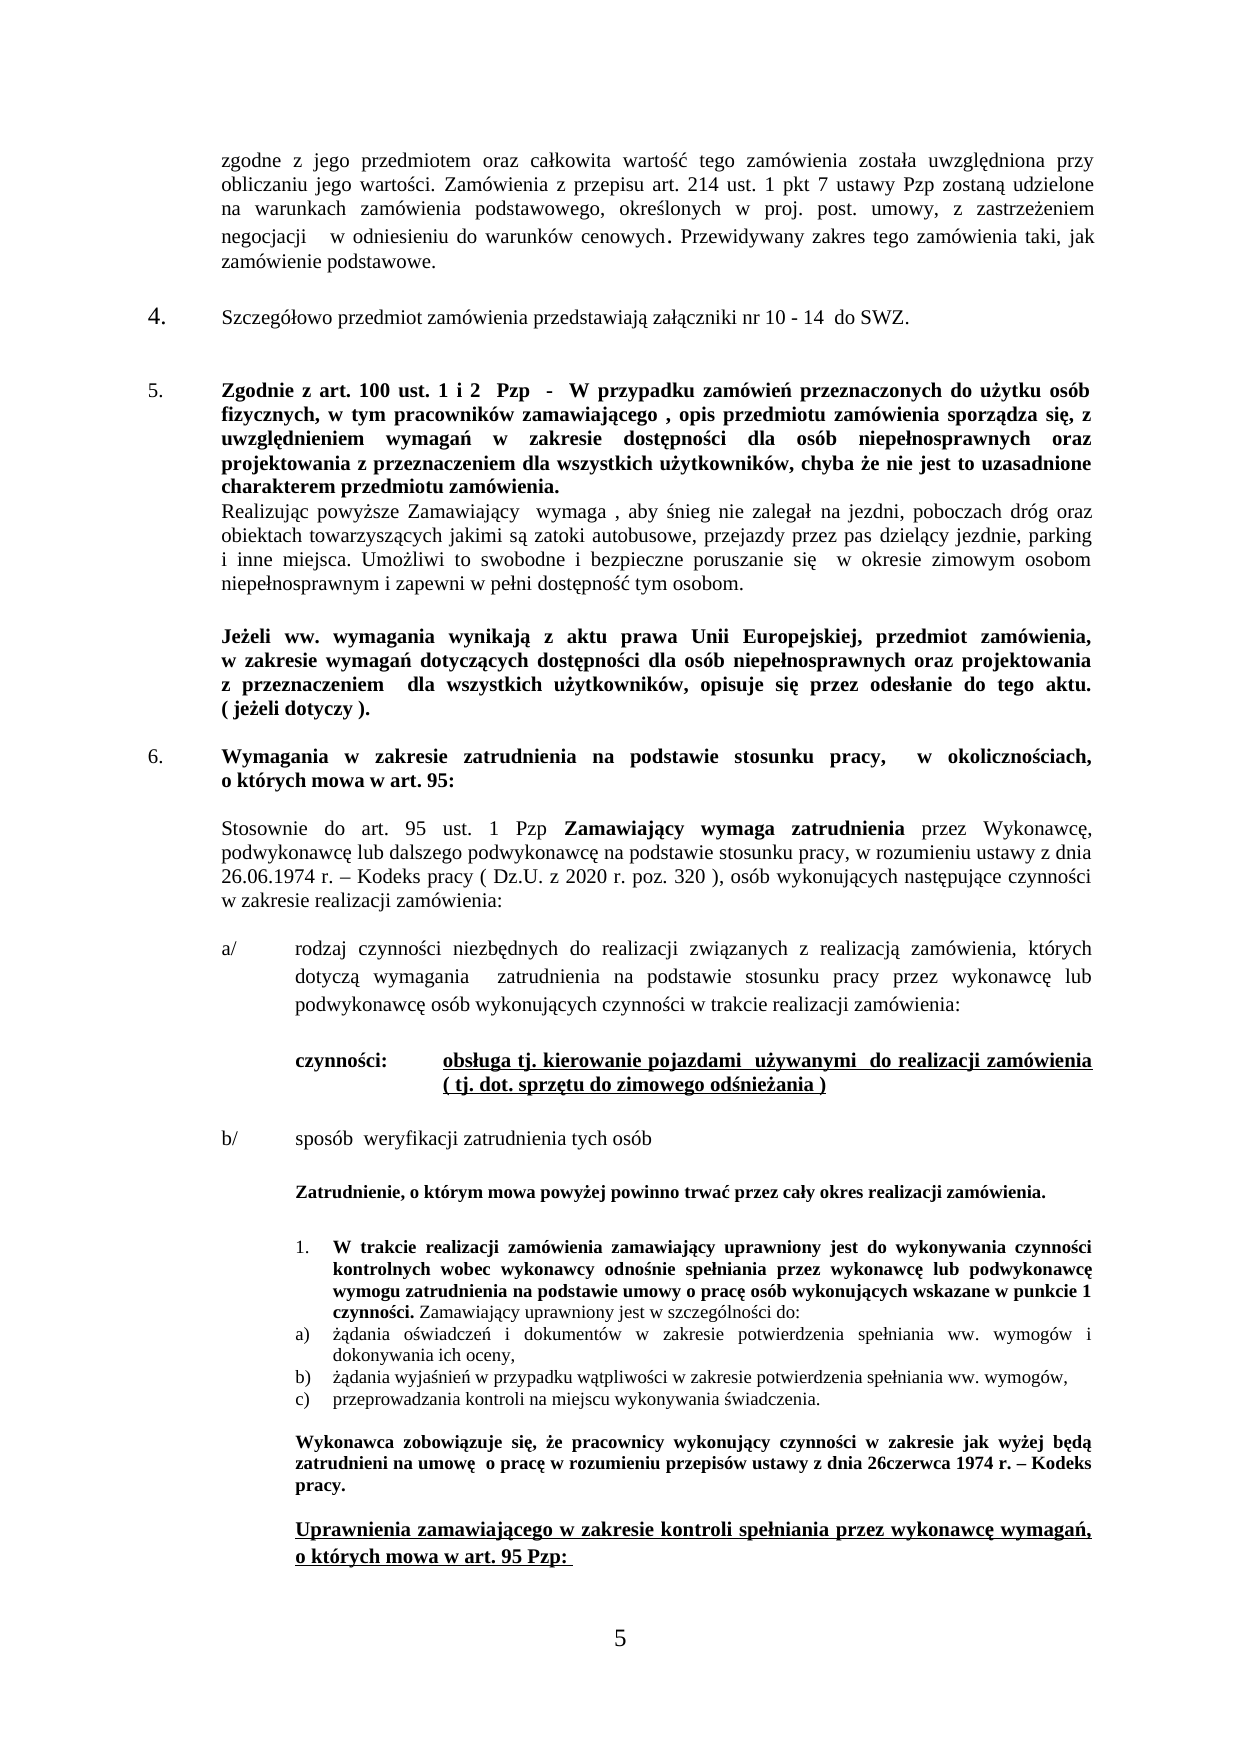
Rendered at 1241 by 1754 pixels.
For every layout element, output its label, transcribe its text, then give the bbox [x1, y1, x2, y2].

text a/ rodzaj czynności niezbędnych do realizacji związanych z realizacją zamówienia, których dotyczą wymagania zatrudnienia na podstawie stosunku pracy przez wykonawcę lub podwykonawcę osób wykonujących czynności w trakcie realizacji zamówienia: [221, 936, 1093, 1016]
list żądania wyjaśnień w przypadku wątpliwości w zakresie potwierdzenia spełniania ww. wymogów, [295, 1366, 1093, 1387]
text 6. Wymagania w zakresie zatrudnienia na podstawie stosunku pracy, w okolicznościach, o których mowa w art. 95: [148, 744, 1093, 792]
text Stosownie do art. 95 ust. 1 Pzp Zamawiający wymaga zatrudnienia przez Wykonawcę, podwykonawcę lub dalszego podwykonawcę na podstawie stosunku pracy, w rozumieniu ustawy z dnia 26.06.1974 r. – Kodeks pracy ( Dz.U. z 2020 r. poz. 320 ), osób wykonujących następujące czynności w zakresie realizacji zamówienia: [221, 816, 1093, 912]
text czynności: obsługa tj. kierowanie pojazdami używanymi do realizacji zamówienia ( tj. dot. sprzętu do zimowego odśnieżania ) [295, 1048, 1093, 1096]
text Zatrudnienie, o którym mowa powyżej powinno trwać przez cały okres realizacji zamówienia. [221, 1181, 1093, 1202]
text Jeżeli ww. wymagania wynikają z aktu prawa Unii Europejskiej, przedmiot zamówienia, w zakresie wymagań dotyczących dostępności dla osób niepełnosprawnych oraz projektowania z przeznaczeniem dla wszystkich użytkowników, opisuje się przez odesłanie do tego aktu. ( jeżeli dotyczy ). [221, 623, 1093, 720]
text 5. Zgodnie z art. 100 ust. 1 i 2 Pzp - W przypadku zamówień przeznaczonych do użytku osób fizycznych, w tym pracowników zamawiającego , opis przedmiotu zamówienia sporządza się, z uwzględnieniem wymagań w zakresie dostępności dla osób niepełnosprawnych oraz projektowania z przeznaczeniem dla wszystkich użytkowników, chyba że nie jest to uzasadnione charakterem przedmiotu zamówienia. [148, 378, 1093, 498]
text 4. Szczegółowo przedmiot zamówienia przedstawiają załączniki nr 10 - 14 do SWZ. [148, 301, 1093, 330]
list przeprowadzania kontroli na miejscu wykonywania świadczenia. [295, 1387, 1093, 1409]
text Realizując powyższe Zamawiający wymaga , aby śnieg nie zalegał na jezdni, poboczach dróg oraz obiektach towarzyszących jakimi są zatoki autobusowe, przejazdy przez pas dzielący jezdnie, parking i inne miejsca. Umożliwi to swobodne i bezpieczne poruszanie się w okresie zimowym osobom niepełnosprawnym i zapewni w pełni dostępność tym osobom. [221, 498, 1093, 595]
list żądania oświadczeń i dokumentów w zakresie potwierdzenia spełniania ww. wymogów i dokonywania ich oceny, [295, 1323, 1093, 1366]
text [221, 148, 1096, 273]
text Uprawnienia zamawiającego w zakresie kontroli spełniania przez wykonawcę wymagań, o których mowa w art. 95 Pzp: [295, 1517, 1093, 1568]
list W trakcie realizacji zamówienia zamawiający uprawniony jest do wykonywania czynności kontrolnych wobec wykonawcy odnośnie spełniania przez wykonawcę lub podwykonawcę wymogu zatrudnienia na podstawie umowy o pracę osób wykonujących wskazane w punkcie 1 czynności. Zamawiający uprawniony jest w szczególności do: [295, 1236, 1093, 1323]
text b/ sposób weryfikacji zatrudnienia tych osób [148, 1126, 1093, 1150]
text Wykonawca zobowiązuje się, że pracownicy wykonujący czynności w zakresie jak wyżej będą zatrudnieni na umowę o pracę w rozumieniu przepisów ustawy z dnia 26czerwca 1974 r. – Kodeks pracy. [295, 1431, 1093, 1495]
